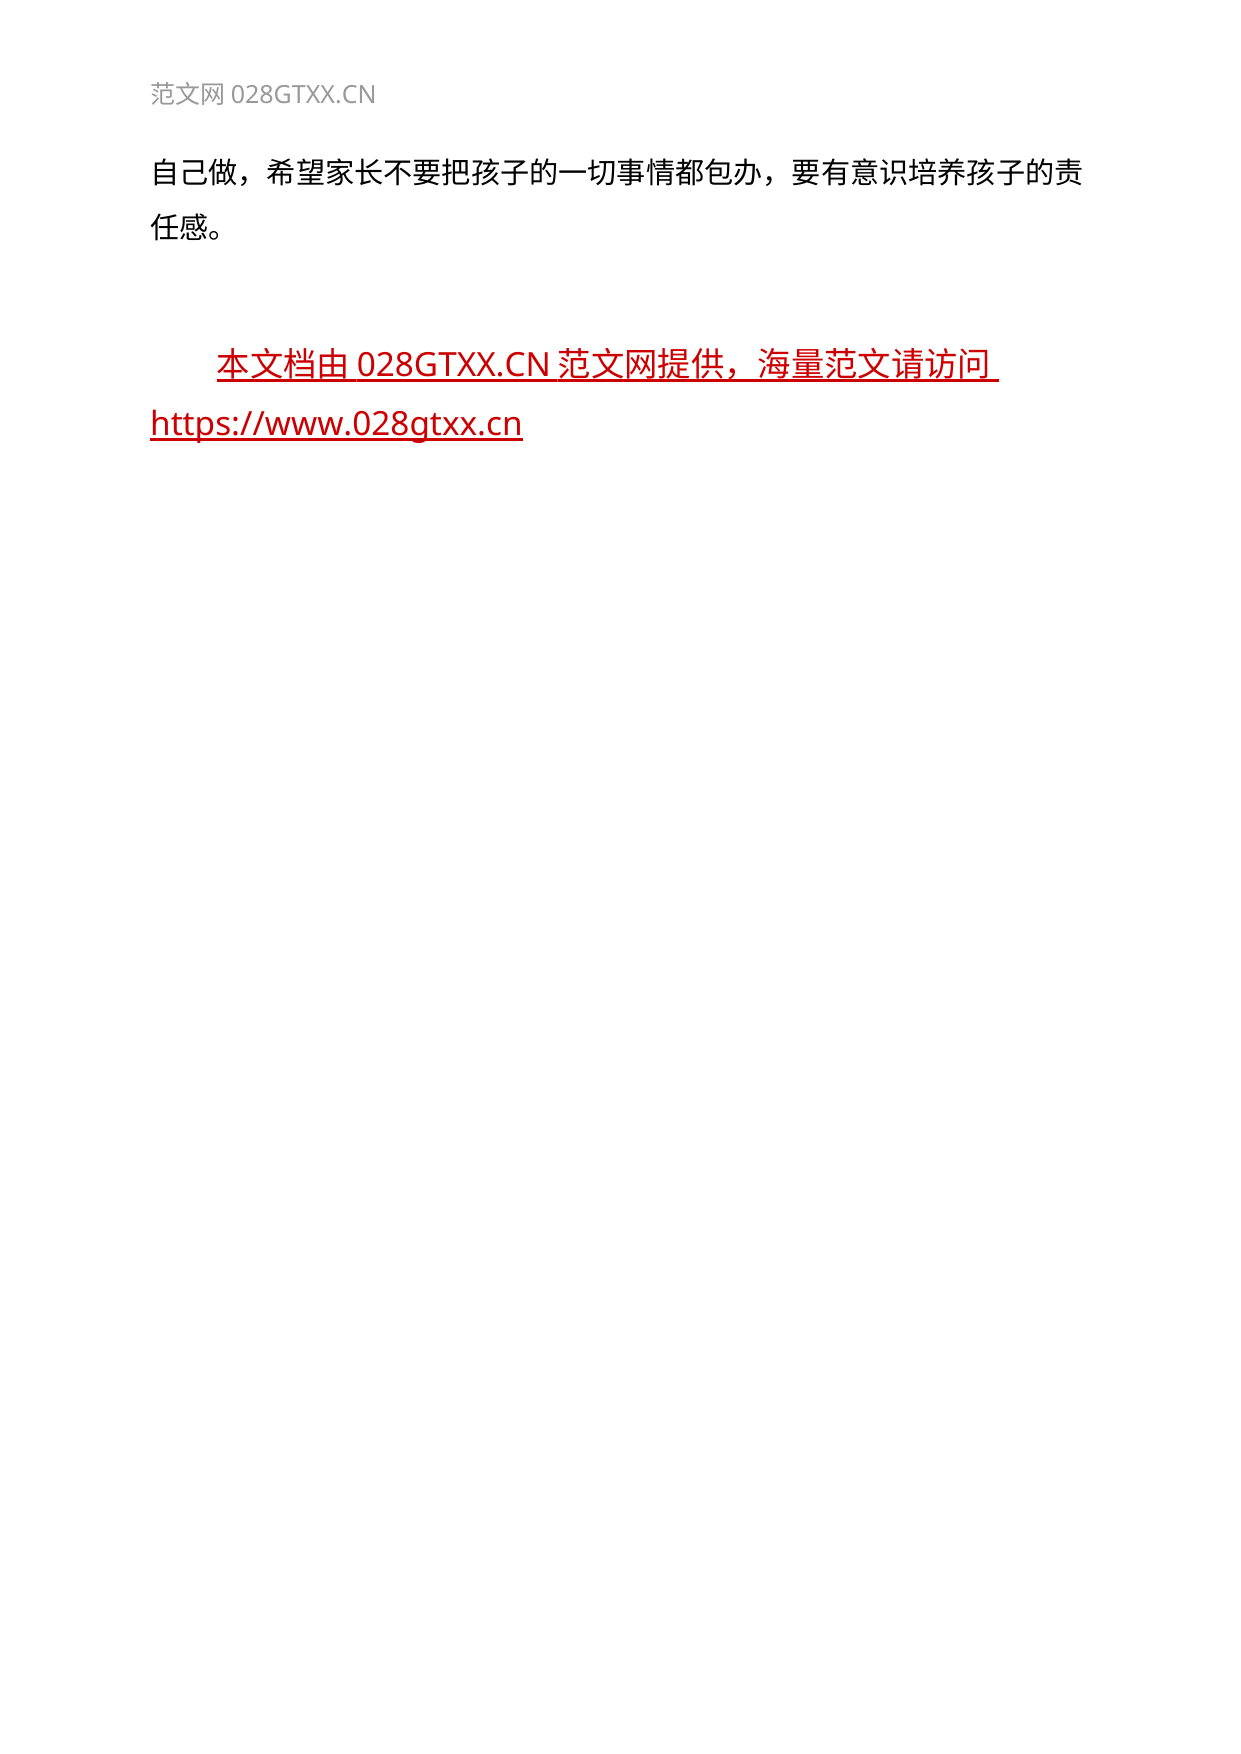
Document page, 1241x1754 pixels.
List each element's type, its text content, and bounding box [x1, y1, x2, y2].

text 本文档由028GTXX.CN范文网提供，海量范文请访问 https://www.028gtxx.cn [150, 338, 1090, 445]
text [150, 150, 1090, 247]
